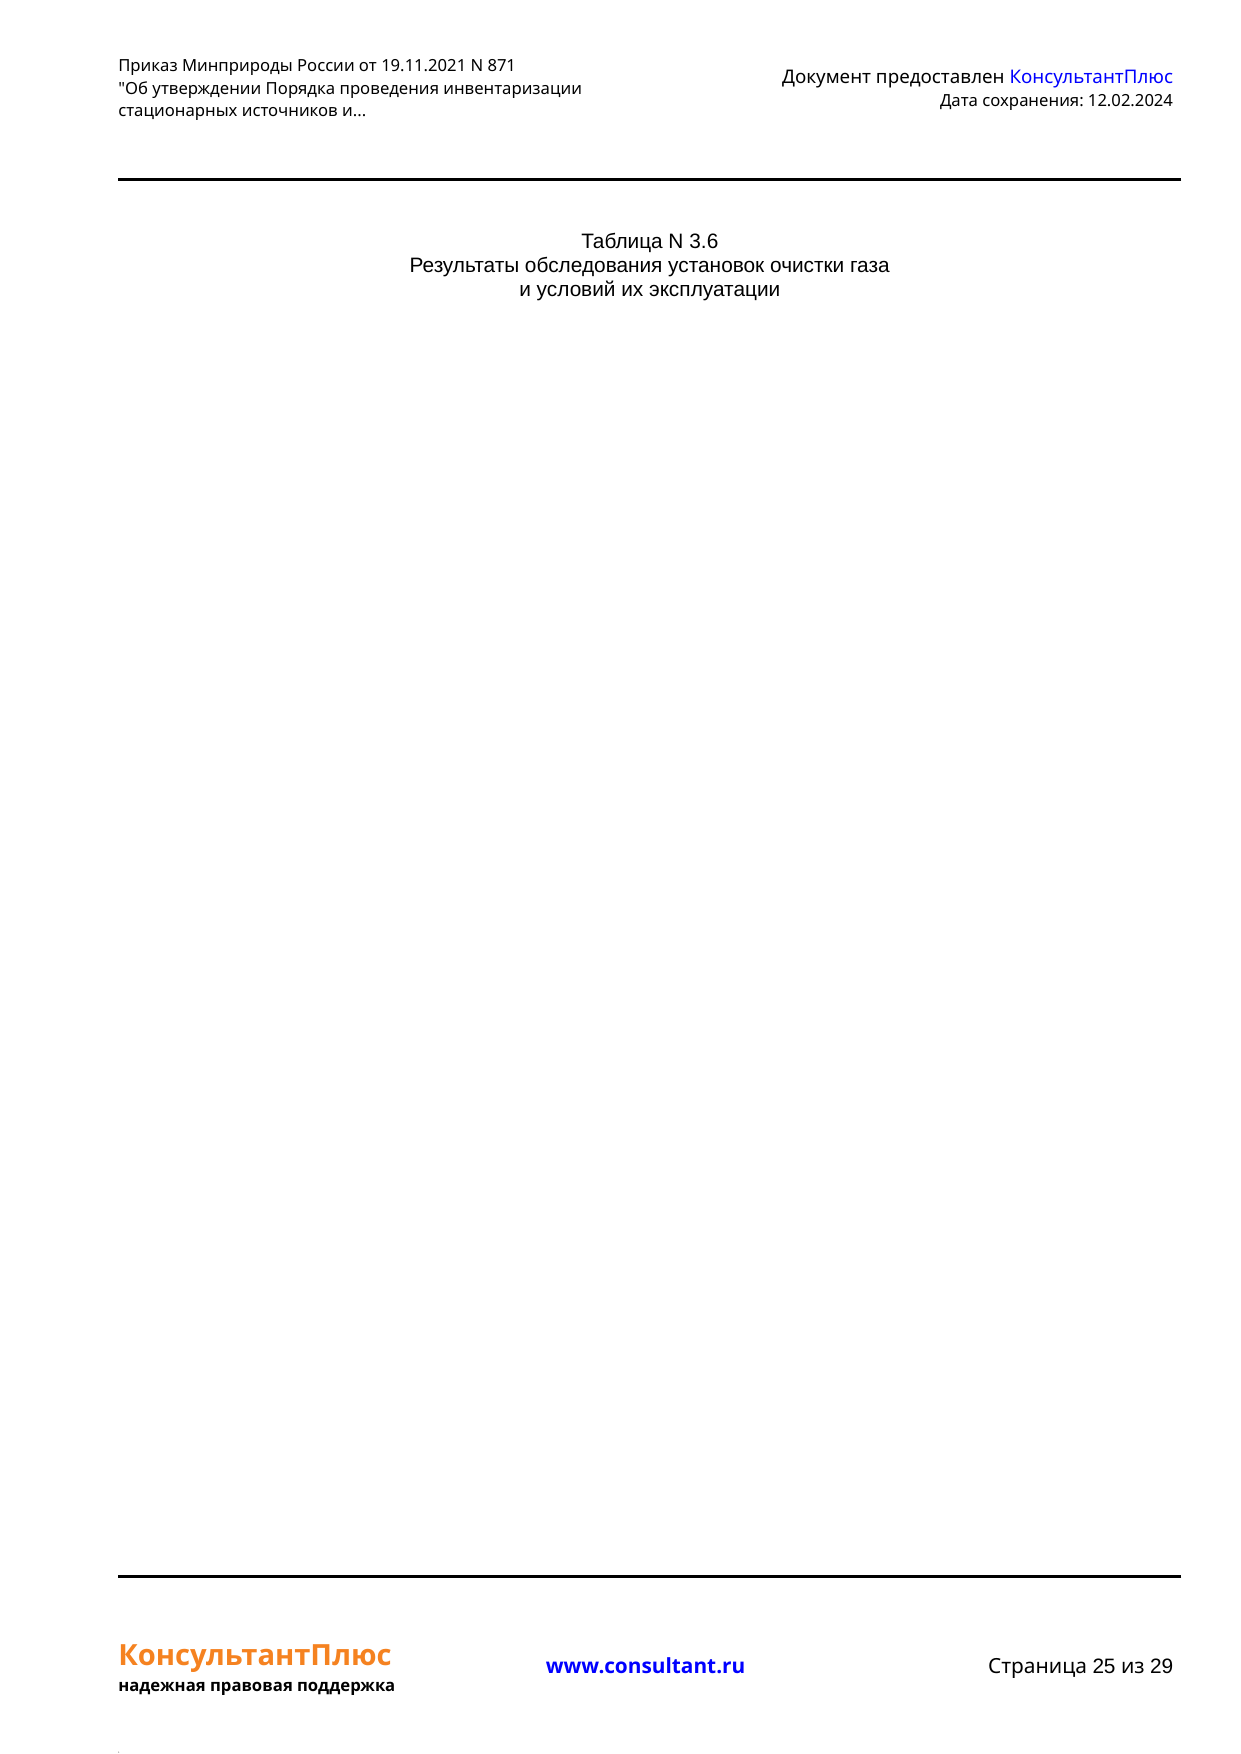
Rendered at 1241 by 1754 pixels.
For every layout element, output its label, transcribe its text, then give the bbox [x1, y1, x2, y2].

text Результаты обследования установок очистки газа [118, 253, 1181, 277]
text и условий их эксплуатации [118, 277, 1181, 301]
text Таблица N 3.6 [118, 229, 1181, 253]
